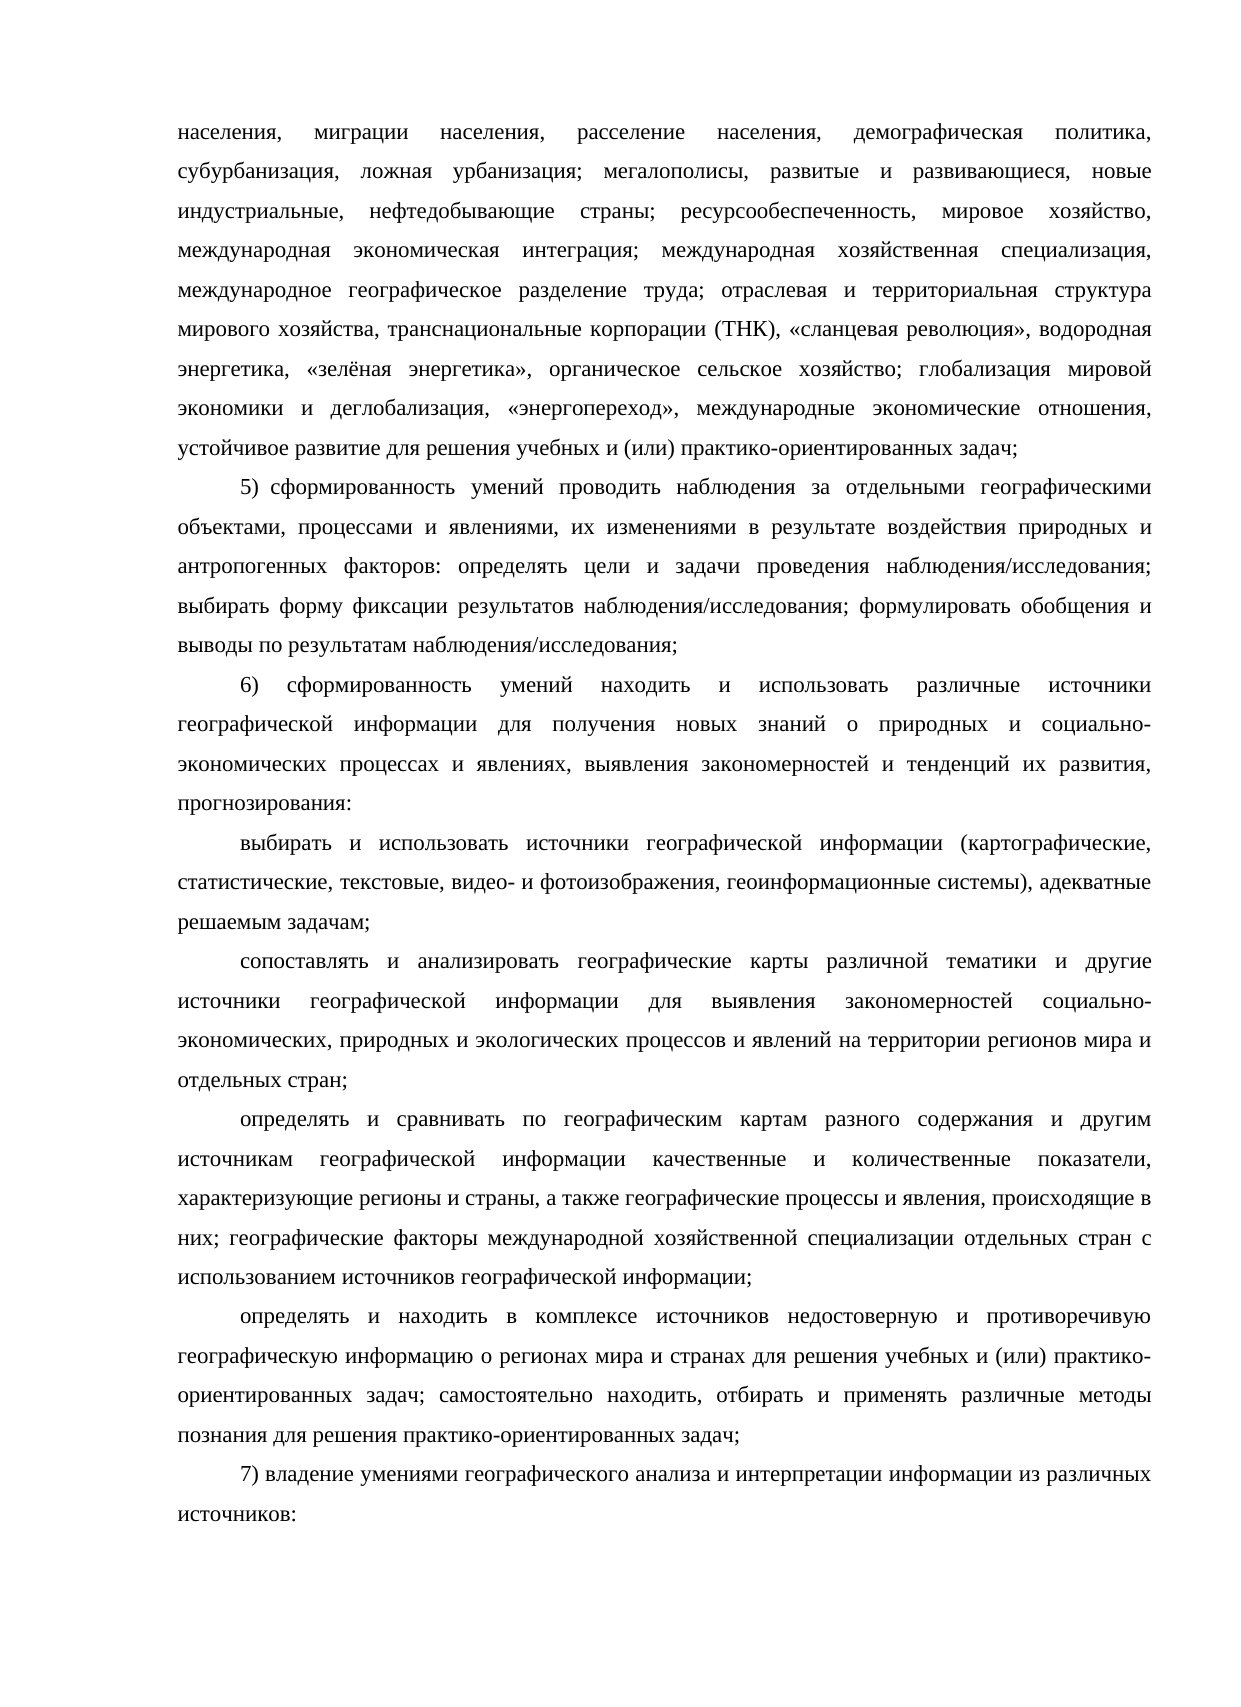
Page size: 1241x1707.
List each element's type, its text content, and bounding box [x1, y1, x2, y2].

text 6) сформированность умений находить и использовать различные источники географической информации для получения новых знаний о природных и социально-экономических процессах и явлениях, выявления закономерностей и тенденций их развития, прогнозирования: [177, 671, 1152, 816]
text выбирать и использовать источники географической информации (картографические, статистические, текстовые, видео- и фотоизображения, геоинформационные системы), адекватные решаемым задачам; [177, 829, 1152, 934]
text 5) сформированность умений проводить наблюдения за отдельными географическими объектами, процессами и явлениями, их изменениями в результате воздействия природных и антропогенных факторов: определять цели и задачи проведения наблюдения/исследования; выбирать форму фиксации результатов наблюдения/исследования; формулировать обобщения и выводы по результатам наблюдения/исследования; [177, 473, 1152, 658]
text определять и находить в комплексе источников недостоверную и противоречивую географическую информацию о регионах мира и странах для решения учебных и (или) практико-ориентированных задач; самостоятельно находить, отбирать и применять различные методы познания для решения практико-ориентированных задач; [177, 1302, 1152, 1447]
text сопоставлять и анализировать географические карты различной тематики и другие источники географической информации для выявления закономерностей социально-экономических, природных и экологических процессов и явлений на территории регионов мира и отдельных стран; [177, 947, 1152, 1092]
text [177, 118, 1152, 460]
text 7) владение умениями географического анализа и интерпретации информации из различных источников: [177, 1460, 1152, 1526]
text определять и сравнивать по географическим картам разного содержания и другим источникам географической информации качественные и количественные показатели, характеризующие регионы и страны, а также географические процессы и явления, происходящие в них; географические факторы международной хозяйственной специализации отдельных стран с использованием источников географической информации; [177, 1105, 1152, 1289]
